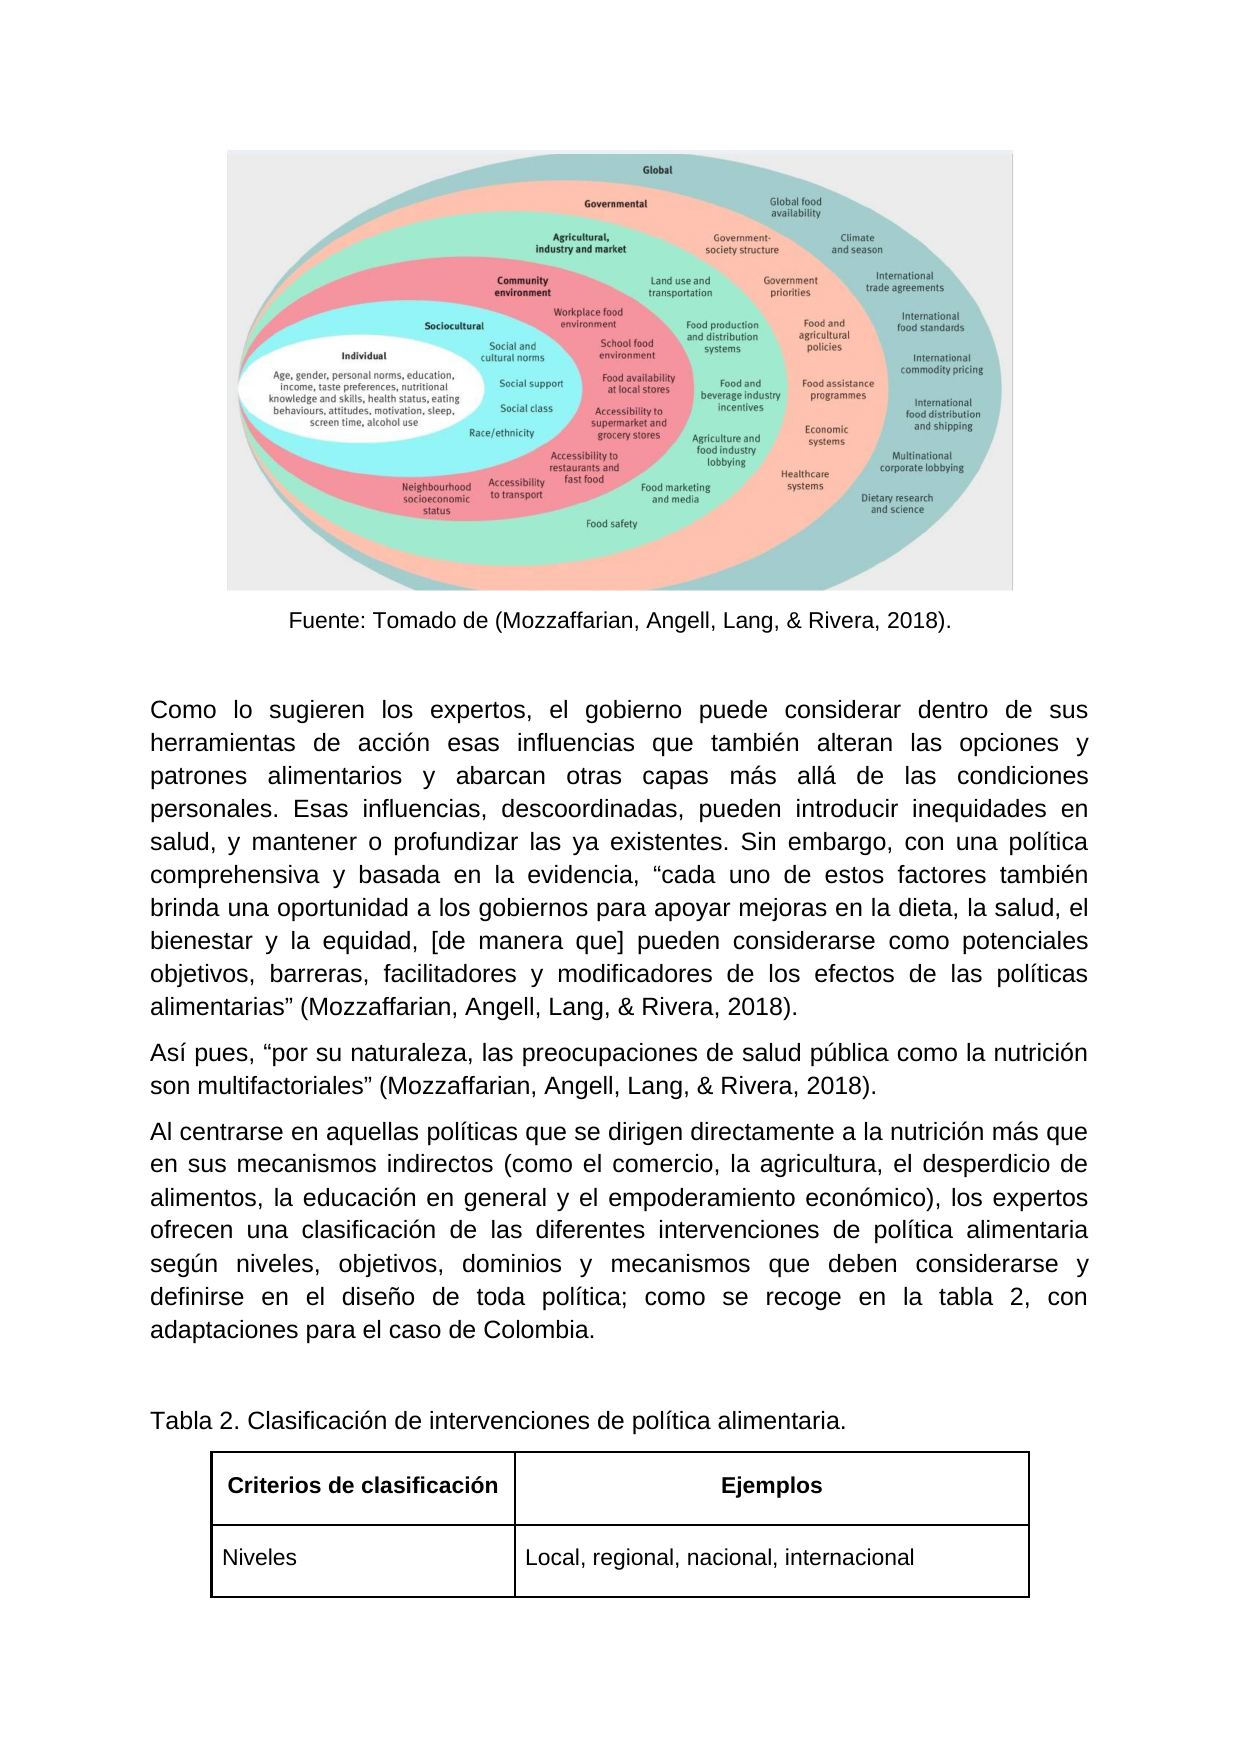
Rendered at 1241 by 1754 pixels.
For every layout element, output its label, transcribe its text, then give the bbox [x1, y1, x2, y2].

table_header Ejemplos [516, 1453, 1028, 1523]
text Fuente: Tomado de (Mozzaffarian, Angell, Lang, & Rivera, 2018). [150, 607, 1090, 633]
text Al centrarse en aquellas políticas que se dirigen directamente a la nutrición más que en sus mecanismos indirectos (como el comercio, la agricultura, el desperdicio de alimentos, la educación en general y el empoderamiento económico), los expertos ofrecen una clasificación de las diferentes intervenciones de política alimentaria según niveles, objetivos, dominios y mecanismos que deben considerarse y definirse en el diseño de toda política; como se recoge en la tabla 2, con adaptaciones para el caso de Colombia. [150, 1116, 1090, 1343]
text Como lo sugieren los expertos, el gobierno puede considerar dentro de sus herramientas de acción esas influencias que también alteran las opciones y patrones alimentarios y abarcan otras capas más allá de las condiciones personales. Esas influencias, descoordinadas, pueden introducir inequidades en salud, y mantener o profundizar las ya existentes. Sin embargo, con una política comprehensiva y basada en la evidencia, “cada uno de estos factores también brinda una oportunidad a los gobiernos para apoyar mejoras en la dieta, la salud, el bienestar y la equidad, [de manera que] pueden considerarse como potenciales objetivos, barreras, facilitadores y modificadores de los efectos de las políticas alimentarias” (Mozzaffarian, Angell, Lang, & Rivera, 2018). [150, 695, 1090, 1021]
table_cell Local, regional, nacional, internacional [516, 1526, 1028, 1596]
text Así pues, “por su naturaleza, las preocupaciones de salud pública como la nutrición son multifactoriales” (Mozzaffarian, Angell, Lang, & Rivera, 2018). [150, 1038, 1090, 1100]
table_header Criterios de clasificación [213, 1453, 514, 1523]
picture [227, 150, 1014, 591]
text Tabla 2. Clasificación de intervenciones de política alimentaria. [150, 1406, 1090, 1434]
table_cell Niveles [213, 1526, 514, 1596]
